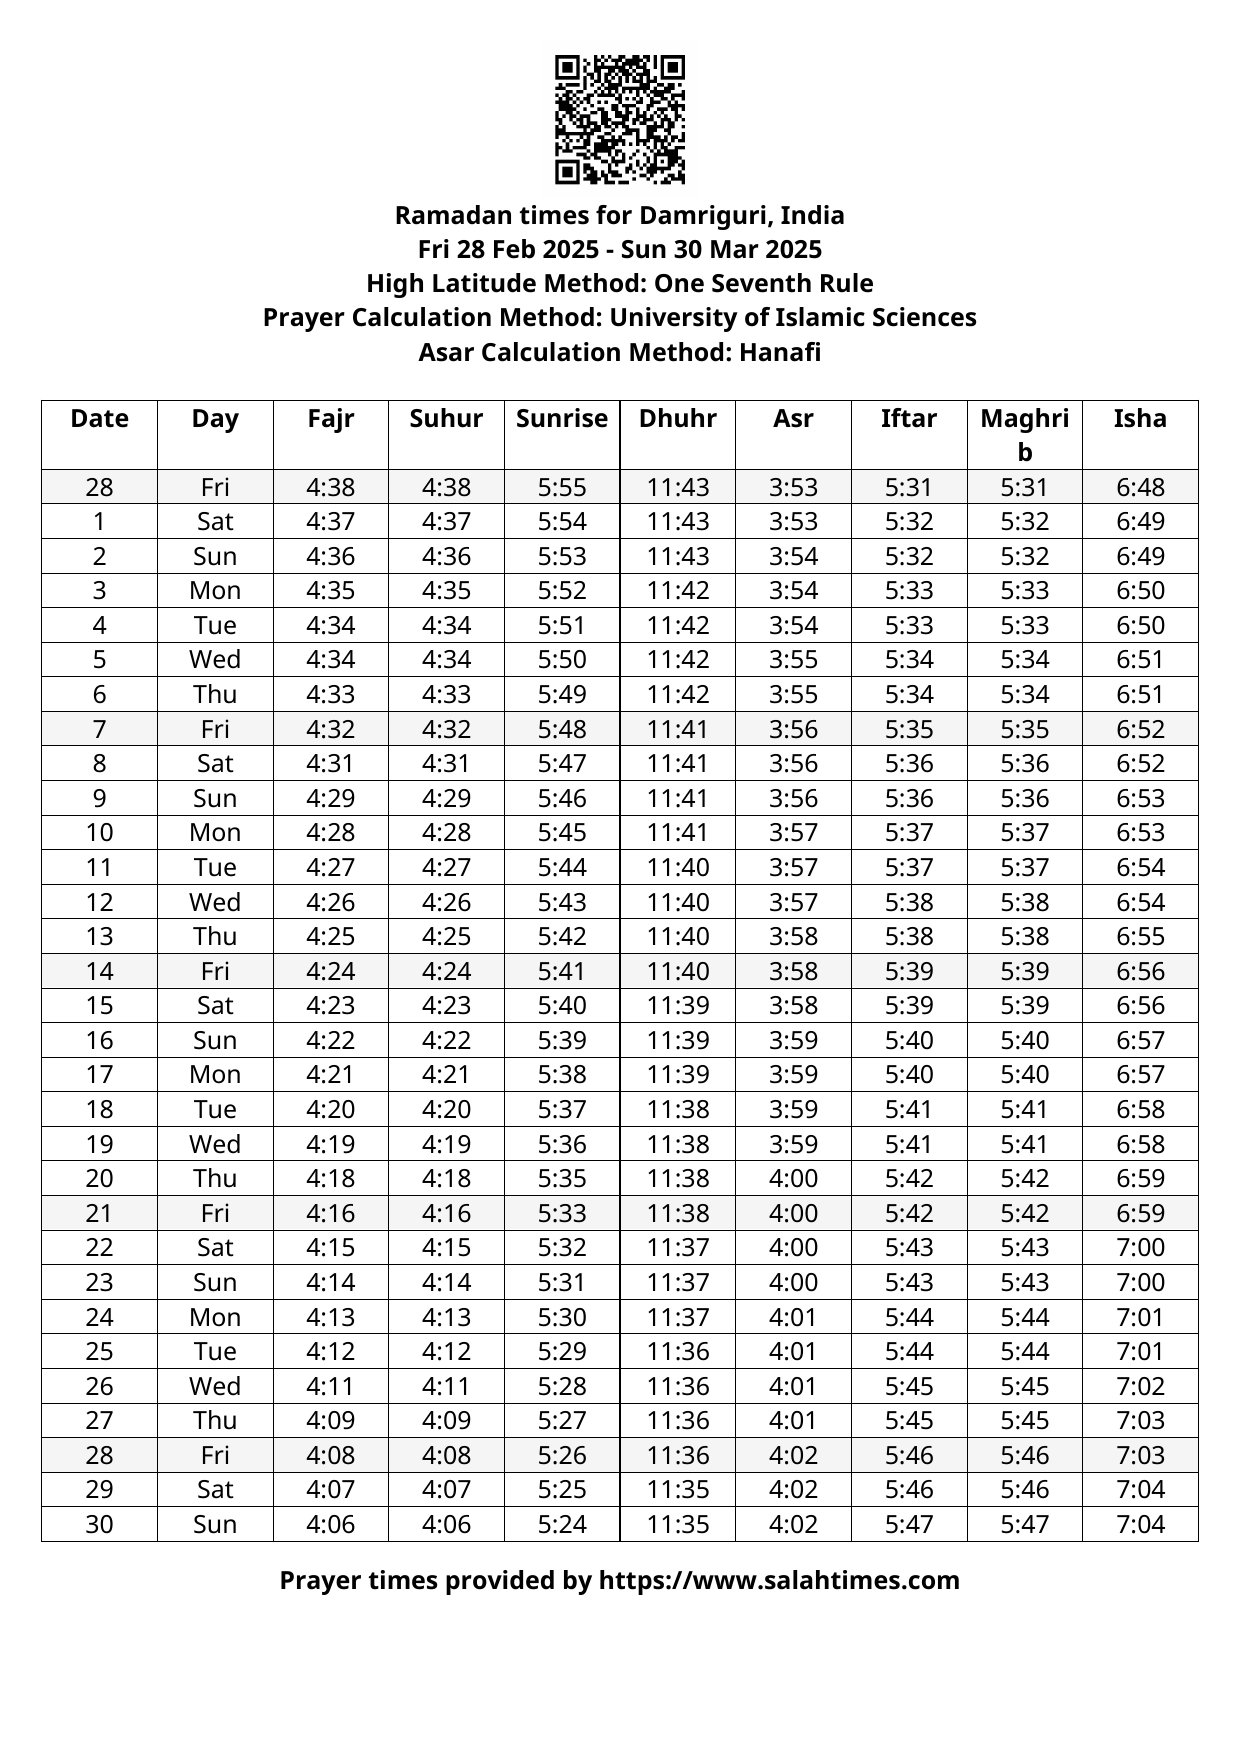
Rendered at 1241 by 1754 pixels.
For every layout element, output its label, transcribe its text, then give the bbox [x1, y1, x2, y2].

table_cell 4:25 [274, 919, 388, 953]
table_cell 5:43 [852, 1231, 967, 1264]
table_cell 6:58 [1083, 1092, 1198, 1126]
table_cell 23 [42, 1265, 157, 1299]
table_cell 9 [42, 781, 157, 814]
table_cell 4:19 [389, 1127, 504, 1160]
text Ramadan times for Damriguri, India [42, 198, 1198, 232]
table_cell 11:39 [621, 1058, 735, 1091]
table_cell 5:40 [852, 1058, 967, 1091]
table_cell 5:47 [505, 746, 619, 780]
table_cell 5:42 [852, 1196, 967, 1229]
table_cell 5:41 [968, 1127, 1082, 1160]
table_cell 5:32 [852, 504, 967, 538]
table_cell 5:44 [505, 850, 619, 884]
table_cell 4:01 [736, 1300, 851, 1333]
table_cell 5:34 [852, 643, 967, 676]
table_cell 4 [42, 608, 157, 642]
table_cell 11 [42, 850, 157, 884]
table_cell Fri [158, 1438, 273, 1472]
table_cell 4:15 [274, 1231, 388, 1264]
table_cell Tue [158, 1092, 273, 1126]
table_header Fajr [274, 401, 388, 469]
table_cell 6:58 [1083, 1127, 1198, 1160]
table_cell 4:02 [736, 1438, 851, 1472]
table_cell 4:01 [736, 1404, 851, 1437]
table_cell 5:35 [505, 1161, 619, 1195]
table_cell Fri [158, 712, 273, 745]
table_cell 5:42 [852, 1161, 967, 1195]
table_cell 5:36 [852, 781, 967, 814]
table_cell 4:07 [274, 1473, 388, 1506]
table_cell 5:53 [505, 539, 619, 572]
table_header Dhuhr [621, 401, 735, 469]
table_cell 5:36 [968, 781, 1082, 814]
table_cell 3:56 [736, 781, 851, 814]
table_cell 11:42 [621, 643, 735, 676]
table_cell 5:38 [968, 885, 1082, 918]
table_cell 11:35 [621, 1507, 735, 1541]
table_cell 11:40 [621, 850, 735, 884]
table_cell 5:40 [505, 989, 619, 1022]
table_cell 5:52 [505, 574, 619, 607]
table_cell 5:44 [968, 1334, 1082, 1368]
table_cell 6:56 [1083, 954, 1198, 987]
table_cell 5:44 [852, 1334, 967, 1368]
table_cell 11:41 [621, 816, 735, 849]
table_cell 5:33 [852, 608, 967, 642]
table_cell 4:13 [274, 1300, 388, 1333]
table_cell 5:42 [968, 1196, 1082, 1229]
table_header Isha [1083, 401, 1198, 469]
table_cell 5:50 [505, 643, 619, 676]
table_cell 5:36 [968, 746, 1082, 780]
table_cell 3:58 [736, 919, 851, 953]
table_cell 4:35 [389, 574, 504, 607]
table_cell 7:01 [1083, 1300, 1198, 1333]
table_cell 4:28 [274, 816, 388, 849]
table_cell 11:36 [621, 1334, 735, 1368]
table_cell 16 [42, 1023, 157, 1057]
table_cell 5:39 [968, 954, 1082, 987]
table_cell 3:54 [736, 539, 851, 572]
table_cell 11:38 [621, 1161, 735, 1195]
table_cell 5:44 [852, 1300, 967, 1333]
table_cell 4:32 [389, 712, 504, 745]
table_cell 5:37 [968, 816, 1082, 849]
table_cell 5:32 [968, 504, 1082, 538]
table_cell 5:37 [852, 850, 967, 884]
table_cell 4:26 [274, 885, 388, 918]
table_cell 4:19 [274, 1127, 388, 1160]
table_cell 5:37 [852, 816, 967, 849]
text High Latitude Method: One Seventh Rule [42, 266, 1198, 300]
table_cell 14 [42, 954, 157, 987]
table_cell 5:46 [968, 1473, 1082, 1506]
table_cell 6:59 [1083, 1196, 1198, 1229]
table_cell 4:27 [389, 850, 504, 884]
table_cell Mon [158, 574, 273, 607]
table_cell 21 [42, 1196, 157, 1229]
table_cell 1 [42, 504, 157, 538]
table_cell 7:01 [1083, 1334, 1198, 1368]
table_cell 11:43 [621, 539, 735, 572]
table_cell 5:55 [505, 470, 619, 503]
table_cell 3:57 [736, 885, 851, 918]
table_cell 11:42 [621, 677, 735, 711]
table_cell 30 [42, 1507, 157, 1541]
table_cell 4:11 [389, 1369, 504, 1402]
table_cell 11:42 [621, 608, 735, 642]
table_cell Wed [158, 643, 273, 676]
table_cell 4:21 [274, 1058, 388, 1091]
table_cell 5:33 [505, 1196, 619, 1229]
table_cell Wed [158, 1369, 273, 1402]
table_cell 5:33 [968, 608, 1082, 642]
table_cell 4:26 [389, 885, 504, 918]
table_cell 11:38 [621, 1092, 735, 1126]
table_cell 5:34 [968, 677, 1082, 711]
table_cell Sun [158, 1507, 273, 1541]
table_cell 4:01 [736, 1334, 851, 1368]
table_cell 5:43 [968, 1231, 1082, 1264]
table_cell 4:33 [274, 677, 388, 711]
table_cell 11:39 [621, 1023, 735, 1057]
table_cell Fri [158, 954, 273, 987]
table_cell 6:51 [1083, 643, 1198, 676]
table_cell 27 [42, 1404, 157, 1437]
table_cell 5:37 [968, 850, 1082, 884]
table_cell Thu [158, 677, 273, 711]
table_cell 4:23 [274, 989, 388, 1022]
table_cell 5:41 [968, 1092, 1082, 1126]
table_cell 19 [42, 1127, 157, 1160]
table_cell 3:54 [736, 574, 851, 607]
table_cell 8 [42, 746, 157, 780]
table_cell Sat [158, 504, 273, 538]
table_cell 5:33 [852, 574, 967, 607]
table_cell 5:38 [852, 885, 967, 918]
table_cell 6:55 [1083, 919, 1198, 953]
table_cell 5:45 [968, 1404, 1082, 1437]
table_cell 7 [42, 712, 157, 745]
table_cell 11:36 [621, 1404, 735, 1437]
table_cell 4:32 [274, 712, 388, 745]
table_cell 5:38 [852, 919, 967, 953]
table_cell 3 [42, 574, 157, 607]
table_cell 11:37 [621, 1300, 735, 1333]
table_cell 5:39 [968, 989, 1082, 1022]
table_cell 4:07 [389, 1473, 504, 1506]
table_cell 6:49 [1083, 539, 1198, 572]
table_cell Tue [158, 1334, 273, 1368]
table_cell 4:18 [389, 1161, 504, 1195]
table_cell 7:00 [1083, 1231, 1198, 1264]
table_cell 5:45 [852, 1404, 967, 1437]
table_cell 25 [42, 1334, 157, 1368]
table_cell 5:41 [852, 1127, 967, 1160]
table_cell 11:41 [621, 712, 735, 745]
table_cell 4:35 [274, 574, 388, 607]
table_cell 6:59 [1083, 1161, 1198, 1195]
table_cell 26 [42, 1369, 157, 1402]
table_cell 4:15 [389, 1231, 504, 1264]
table_cell 7:02 [1083, 1369, 1198, 1402]
table_cell 5:29 [505, 1334, 619, 1368]
table_cell Sun [158, 781, 273, 814]
table_cell 4:34 [274, 608, 388, 642]
table_cell 4:34 [274, 643, 388, 676]
table_cell 4:21 [389, 1058, 504, 1091]
table_cell 3:59 [736, 1023, 851, 1057]
table_cell 11:43 [621, 504, 735, 538]
table_cell 4:06 [274, 1507, 388, 1541]
table_cell 4:29 [274, 781, 388, 814]
table_cell 4:29 [389, 781, 504, 814]
table_cell 5:36 [852, 746, 967, 780]
table_cell 5:31 [852, 470, 967, 503]
table_cell 4:13 [389, 1300, 504, 1333]
table_cell 6:53 [1083, 816, 1198, 849]
table_cell 4:24 [274, 954, 388, 987]
table_cell 3:59 [736, 1058, 851, 1091]
table_cell 5:43 [505, 885, 619, 918]
table_cell 6:52 [1083, 746, 1198, 780]
table_cell 5:42 [968, 1161, 1082, 1195]
table_cell 3:57 [736, 850, 851, 884]
table_cell 3:58 [736, 954, 851, 987]
table_cell Mon [158, 1058, 273, 1091]
table_cell 5:35 [968, 712, 1082, 745]
table_cell 5:44 [968, 1300, 1082, 1333]
table_cell 5:37 [505, 1092, 619, 1126]
table_cell 3:56 [736, 712, 851, 745]
table_cell 5:39 [852, 989, 967, 1022]
table_header Asr [736, 401, 851, 469]
table_cell 11:40 [621, 954, 735, 987]
table_cell 3:59 [736, 1092, 851, 1126]
table_cell 4:00 [736, 1265, 851, 1299]
table_cell 5:31 [505, 1265, 619, 1299]
table_cell 6:54 [1083, 850, 1198, 884]
table_cell 4:06 [389, 1507, 504, 1541]
table_cell 11:35 [621, 1473, 735, 1506]
table_cell 5:51 [505, 608, 619, 642]
table_cell Sat [158, 1231, 273, 1264]
table_cell 4:22 [389, 1023, 504, 1057]
table_cell Mon [158, 816, 273, 849]
table_cell Fri [158, 1196, 273, 1229]
table_cell 5:33 [968, 574, 1082, 607]
table_header Day [158, 401, 273, 469]
table_cell 3:59 [736, 1127, 851, 1160]
table_cell 4:37 [274, 504, 388, 538]
table_cell Sun [158, 1265, 273, 1299]
table_cell Sat [158, 989, 273, 1022]
table_cell 6:56 [1083, 989, 1198, 1022]
table_cell 5:36 [505, 1127, 619, 1160]
table_cell 4:01 [736, 1369, 851, 1402]
table_cell 6:51 [1083, 677, 1198, 711]
table_cell 6:52 [1083, 712, 1198, 745]
table_cell 7:03 [1083, 1438, 1198, 1472]
table_cell 3:54 [736, 608, 851, 642]
table_cell 4:34 [389, 643, 504, 676]
table_cell 6 [42, 677, 157, 711]
table_cell 24 [42, 1300, 157, 1333]
table_cell 4:38 [389, 470, 504, 503]
table_header Sunrise [505, 401, 619, 469]
table_cell 11:43 [621, 470, 735, 503]
table_cell 5:46 [852, 1473, 967, 1506]
table_cell 6:50 [1083, 608, 1198, 642]
table_cell 7:03 [1083, 1404, 1198, 1437]
table_cell 5:35 [852, 712, 967, 745]
table_cell 11:40 [621, 919, 735, 953]
table_cell 6:57 [1083, 1058, 1198, 1091]
text Prayer times provided by https://www.salahtimes.com [42, 1563, 1198, 1597]
table_cell 11:38 [621, 1196, 735, 1229]
table_cell 4:08 [389, 1438, 504, 1472]
table_cell 4:14 [274, 1265, 388, 1299]
table_cell 11:41 [621, 746, 735, 780]
table_cell 5:54 [505, 504, 619, 538]
table_cell Thu [158, 919, 273, 953]
table_cell 5:41 [505, 954, 619, 987]
table_cell 5 [42, 643, 157, 676]
table_cell 4:27 [274, 850, 388, 884]
table_cell Wed [158, 885, 273, 918]
table_cell 4:38 [274, 470, 388, 503]
table_cell 5:41 [852, 1092, 967, 1126]
text Prayer Calculation Method: University of Islamic Sciences [42, 300, 1198, 334]
picture [542, 41, 699, 198]
table_cell 11:37 [621, 1231, 735, 1264]
table_cell 7:00 [1083, 1265, 1198, 1299]
table_cell Sun [158, 1023, 273, 1057]
table_cell 5:31 [968, 470, 1082, 503]
table_cell 5:46 [505, 781, 619, 814]
table_cell Wed [158, 1127, 273, 1160]
table_cell 5:38 [505, 1058, 619, 1091]
table_cell 20 [42, 1161, 157, 1195]
text Asar Calculation Method: Hanafi [42, 334, 1198, 368]
table_cell 18 [42, 1092, 157, 1126]
table_cell Mon [158, 1300, 273, 1333]
table_cell 12 [42, 885, 157, 918]
table_cell 5:39 [852, 954, 967, 987]
table_cell Fri [158, 470, 273, 503]
table_cell Thu [158, 1404, 273, 1437]
table_cell 5:43 [968, 1265, 1082, 1299]
table_cell 6:54 [1083, 885, 1198, 918]
table_cell 4:09 [274, 1404, 388, 1437]
table_cell 3:53 [736, 470, 851, 503]
table_cell 13 [42, 919, 157, 953]
table_cell 5:30 [505, 1300, 619, 1333]
table_cell 4:16 [274, 1196, 388, 1229]
table_cell 11:42 [621, 574, 735, 607]
table_cell 11:40 [621, 885, 735, 918]
table_cell 5:42 [505, 919, 619, 953]
table_cell 5:45 [505, 816, 619, 849]
table_cell 5:45 [852, 1369, 967, 1402]
table_cell 6:50 [1083, 574, 1198, 607]
table_header Suhur [389, 401, 504, 469]
table_cell 4:00 [736, 1161, 851, 1195]
table_cell 4:12 [389, 1334, 504, 1368]
table_cell 4:00 [736, 1196, 851, 1229]
table_cell 11:36 [621, 1438, 735, 1472]
table_cell 4:36 [274, 539, 388, 572]
table_cell 5:48 [505, 712, 619, 745]
table_cell 5:45 [968, 1369, 1082, 1402]
table_cell 4:23 [389, 989, 504, 1022]
text Fri 28 Feb 2025 - Sun 30 Mar 2025 [42, 232, 1198, 266]
table_cell 2 [42, 539, 157, 572]
table_cell 4:20 [389, 1092, 504, 1126]
table_cell 3:55 [736, 677, 851, 711]
table_cell 3:53 [736, 504, 851, 538]
table_cell 7:04 [1083, 1473, 1198, 1506]
table_cell Sat [158, 746, 273, 780]
table_cell 6:49 [1083, 504, 1198, 538]
table_cell 4:14 [389, 1265, 504, 1299]
table_cell 4:16 [389, 1196, 504, 1229]
table_cell 3:58 [736, 989, 851, 1022]
table_cell 5:34 [968, 643, 1082, 676]
table_cell 5:24 [505, 1507, 619, 1541]
table_cell 5:47 [968, 1507, 1082, 1541]
table_cell 10 [42, 816, 157, 849]
table_cell 4:12 [274, 1334, 388, 1368]
table_cell 4:25 [389, 919, 504, 953]
table_cell 5:26 [505, 1438, 619, 1472]
table_cell 28 [42, 470, 157, 503]
table_cell 5:32 [968, 539, 1082, 572]
table_cell Thu [158, 1161, 273, 1195]
table_cell 4:34 [389, 608, 504, 642]
table_cell 4:36 [389, 539, 504, 572]
table_cell Tue [158, 850, 273, 884]
table_cell 4:24 [389, 954, 504, 987]
table_cell 4:22 [274, 1023, 388, 1057]
table_cell 5:25 [505, 1473, 619, 1506]
table_cell 5:46 [968, 1438, 1082, 1472]
table_cell 5:34 [852, 677, 967, 711]
table_cell 4:08 [274, 1438, 388, 1472]
table_cell 3:55 [736, 643, 851, 676]
table_cell 4:33 [389, 677, 504, 711]
table_cell Sun [158, 539, 273, 572]
table_cell 6:48 [1083, 470, 1198, 503]
table_cell 4:02 [736, 1507, 851, 1541]
table_cell 5:38 [968, 919, 1082, 953]
table_cell 28 [42, 1438, 157, 1472]
table_cell 4:11 [274, 1369, 388, 1402]
table_cell 4:02 [736, 1473, 851, 1506]
table_cell 4:31 [274, 746, 388, 780]
table_cell 11:37 [621, 1265, 735, 1299]
table_cell 4:18 [274, 1161, 388, 1195]
table_cell 11:38 [621, 1127, 735, 1160]
table_header Iftar [852, 401, 967, 469]
table_cell 4:31 [389, 746, 504, 780]
table_cell 5:40 [968, 1058, 1082, 1091]
table_cell 5:46 [852, 1438, 967, 1472]
table_cell 3:57 [736, 816, 851, 849]
table_cell 4:37 [389, 504, 504, 538]
table_cell Tue [158, 608, 273, 642]
table_cell 4:20 [274, 1092, 388, 1126]
table_cell 5:27 [505, 1404, 619, 1437]
table_cell 5:28 [505, 1369, 619, 1402]
table_cell Sat [158, 1473, 273, 1506]
table_cell 4:09 [389, 1404, 504, 1437]
table_cell 5:32 [852, 539, 967, 572]
table_cell 15 [42, 989, 157, 1022]
table_cell 4:00 [736, 1231, 851, 1264]
table_cell 4:28 [389, 816, 504, 849]
table_cell 11:41 [621, 781, 735, 814]
table_cell 3:56 [736, 746, 851, 780]
table_cell 5:49 [505, 677, 619, 711]
table_cell 5:43 [852, 1265, 967, 1299]
table_cell 5:47 [852, 1507, 967, 1541]
table_cell 17 [42, 1058, 157, 1091]
table_cell 6:53 [1083, 781, 1198, 814]
table_header Date [42, 401, 157, 469]
table_cell 7:04 [1083, 1507, 1198, 1541]
table_cell 5:40 [968, 1023, 1082, 1057]
table_cell 22 [42, 1231, 157, 1264]
table_cell 5:39 [505, 1023, 619, 1057]
table_cell 29 [42, 1473, 157, 1506]
table_cell 11:36 [621, 1369, 735, 1402]
table_cell 6:57 [1083, 1023, 1198, 1057]
table_header Maghrib [968, 401, 1082, 469]
table_cell 5:40 [852, 1023, 967, 1057]
table_cell 11:39 [621, 989, 735, 1022]
table_cell 5:32 [505, 1231, 619, 1264]
